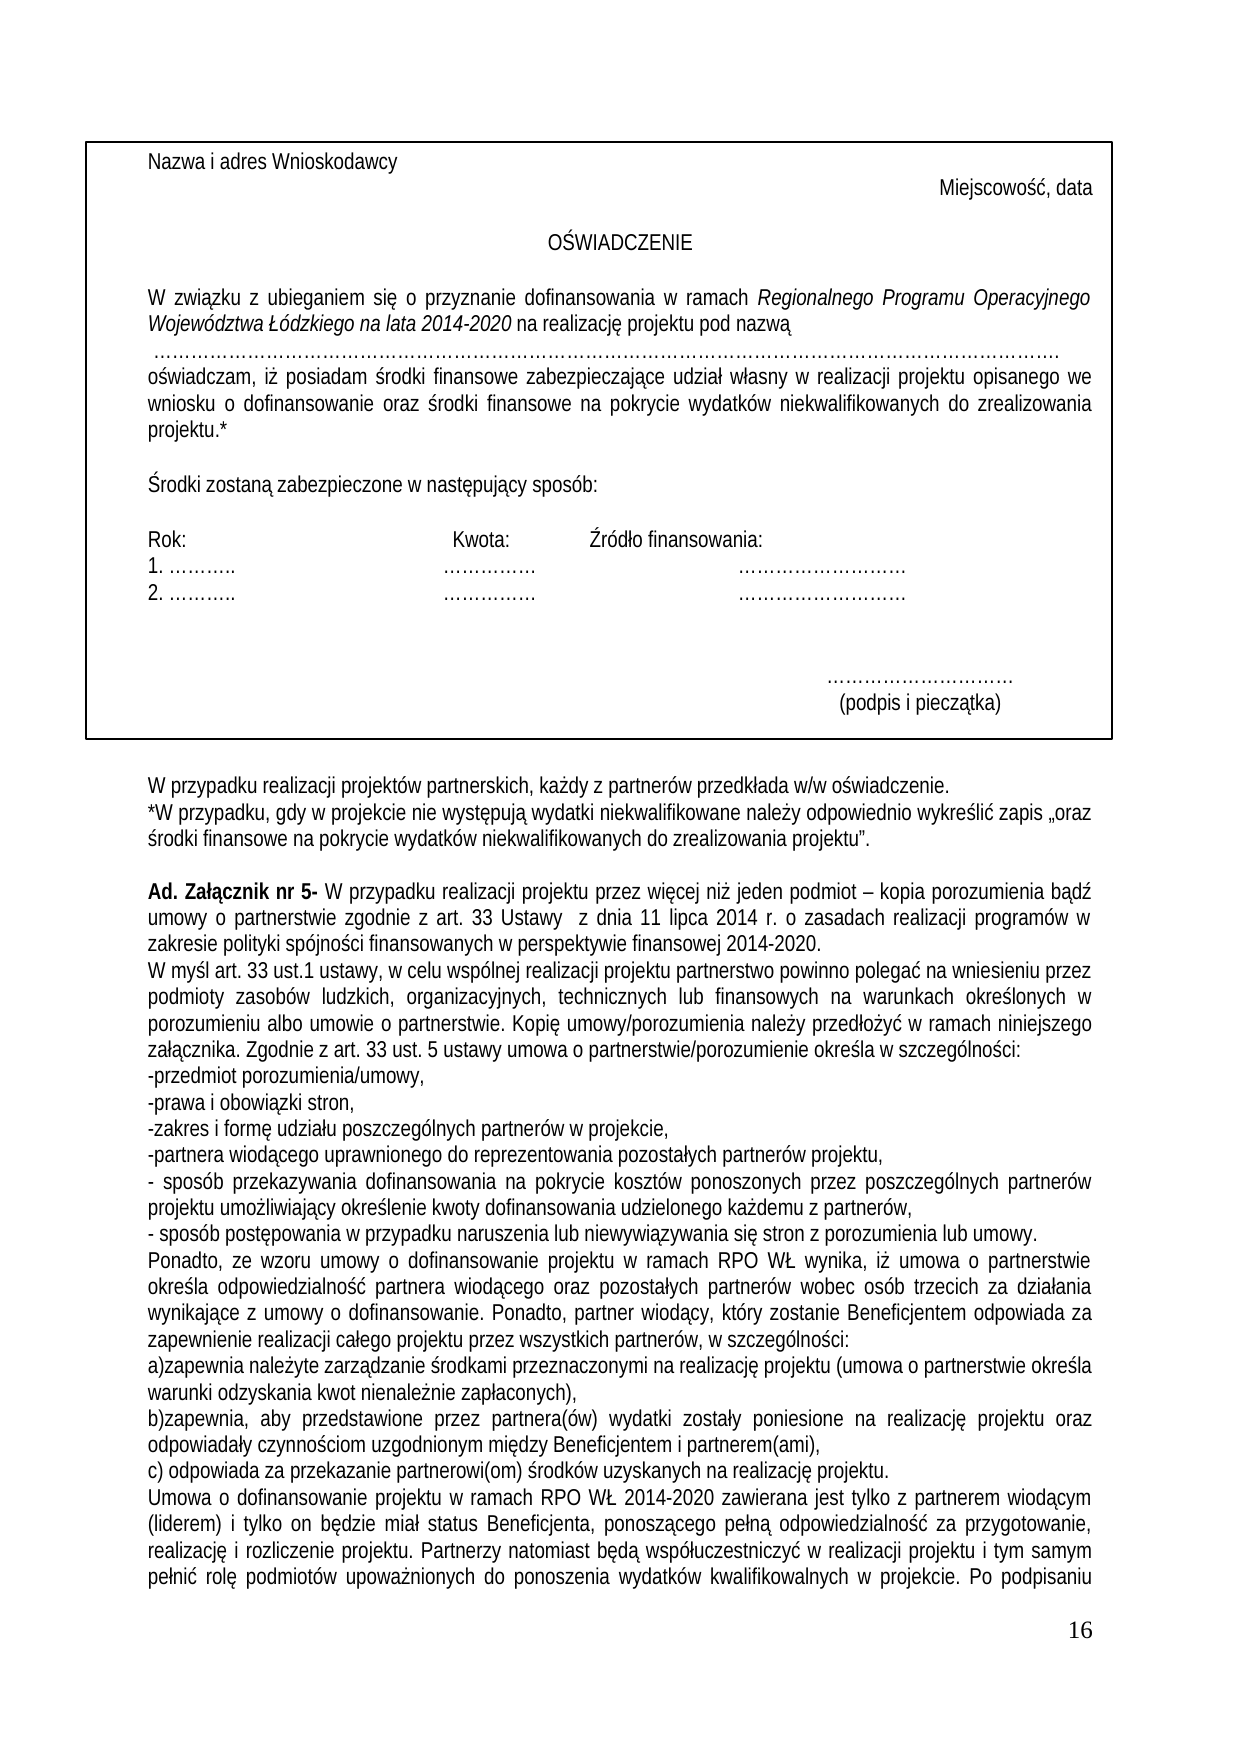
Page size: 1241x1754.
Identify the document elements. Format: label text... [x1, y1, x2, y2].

text - sposób przekazywania dofinansowania na pokrycie kosztów ponoszonych przez poszczególnych partnerów projektu umożliwiający określenie kwoty dofinansowania udzielonego każdemu z partnerów, [148, 1168, 1092, 1220]
text Ad. Załącznik nr 5- W przypadku realizacji projektu przez więcej niż jeden podmiot – kopia porozumienia bądź umowy o partnerstwie zgodnie z art. 33 Ustawy z dnia 11 lipca 2014 r. o zasadach realizacji programów w zakresie polityki spójności finansowanych w perspektywie finansowej 2014-2020. [148, 878, 1092, 957]
text ………………………………………………………………………………………………………………………………. [148, 337, 1092, 363]
text (podpis i pieczątka) [748, 688, 1092, 715]
text *W przypadku, gdy w projekcie nie występują wydatki niekwalifikowane należy odpowiednio wykreślić zapis „oraz środki finansowe na pokrycie wydatków niekwalifikowanych do zrealizowania projektu”. [148, 799, 1092, 851]
text -przedmiot porozumienia/umowy, [148, 1062, 1092, 1088]
text OŚWIADCZENIE [148, 229, 1092, 255]
text Miejscowość, data [148, 174, 1092, 200]
text c) odpowiada za przekazanie partnerowi(om) środków uzyskanych na realizację projektu. [148, 1457, 1092, 1484]
text 2. ……….. …………… ……………………… [148, 578, 1092, 605]
text W związku z ubieganiem się o przyznanie dofinansowania w ramach Regionalnego Programu Operacyjnego Województwa Łódzkiego na lata 2014-2020 na realizację projektu pod nazwą [148, 284, 1092, 337]
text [148, 1484, 1092, 1589]
text - sposób postępowania w przypadku naruszenia lub niewywiązywania się stron z porozumienia lub umowy. [148, 1220, 1092, 1247]
text a)zapewnia należyte zarządzanie środkami przeznaczonymi na realizację projektu (umowa o partnerstwie określa warunki odzyskania kwot nienależnie zapłaconych), [148, 1352, 1092, 1405]
text Nazwa i adres Wnioskodawcy [148, 148, 1092, 174]
text 1. ……….. …………… ……………………… [148, 552, 1092, 578]
text b)zapewnia, aby przedstawione przez partnera(ów) wydatki zostały poniesione na realizację projektu oraz odpowiadały czynnościom uzgodnionym między Beneficjentem i partnerem(ami), [148, 1405, 1092, 1457]
text W przypadku realizacji projektów partnerskich, każdy z partnerów przedkłada w/w oświadczenie. [148, 772, 1100, 799]
text Ponadto, ze wzoru umowy o dofinansowanie projektu w ramach RPO WŁ wynika, iż umowa o partnerstwie określa odpowiedzialność partnera wiodącego oraz pozostałych partnerów wobec osób trzecich za działania wynikające z umowy o dofinansowanie. Ponadto, partner wiodący, który zostanie Beneficjentem odpowiada za zapewnienie realizacji całego projektu przez wszystkich partnerów, w szczególności: [148, 1247, 1092, 1352]
text oświadczam, iż posiadam środki finansowe zabezpieczające udział własny w realizacji projektu opisanego we wniosku o dofinansowanie oraz środki finansowe na pokrycie wydatków niekwalifikowanych do zrealizowania projektu.* [148, 363, 1092, 442]
text W myśl art. 33 ust.1 ustawy, w celu wspólnej realizacji projektu partnerstwo powinno polegać na wniesieniu przez podmioty zasobów ludzkich, organizacyjnych, technicznych lub finansowych na warunkach określonych w porozumieniu albo umowie o partnerstwie. Kopię umowy/porozumienia należy przedłożyć w ramach niniejszego załącznika. Zgodnie z art. 33 ust. 5 ustawy umowa o partnerstwie/porozumienie określa w szczególności: [148, 957, 1092, 1062]
text -prawa i obowiązki stron, [148, 1088, 1092, 1115]
text Rok: Kwota: Źródło finansowania: [148, 526, 1092, 552]
text ………………………… [748, 662, 1092, 688]
text Środki zostaną zabezpieczone w następujący sposób: [148, 471, 1092, 497]
text -zakres i formę udziału poszczególnych partnerów w projekcie, [148, 1115, 1092, 1141]
text -partnera wiodącego uprawnionego do reprezentowania pozostałych partnerów projektu, [148, 1141, 1092, 1168]
